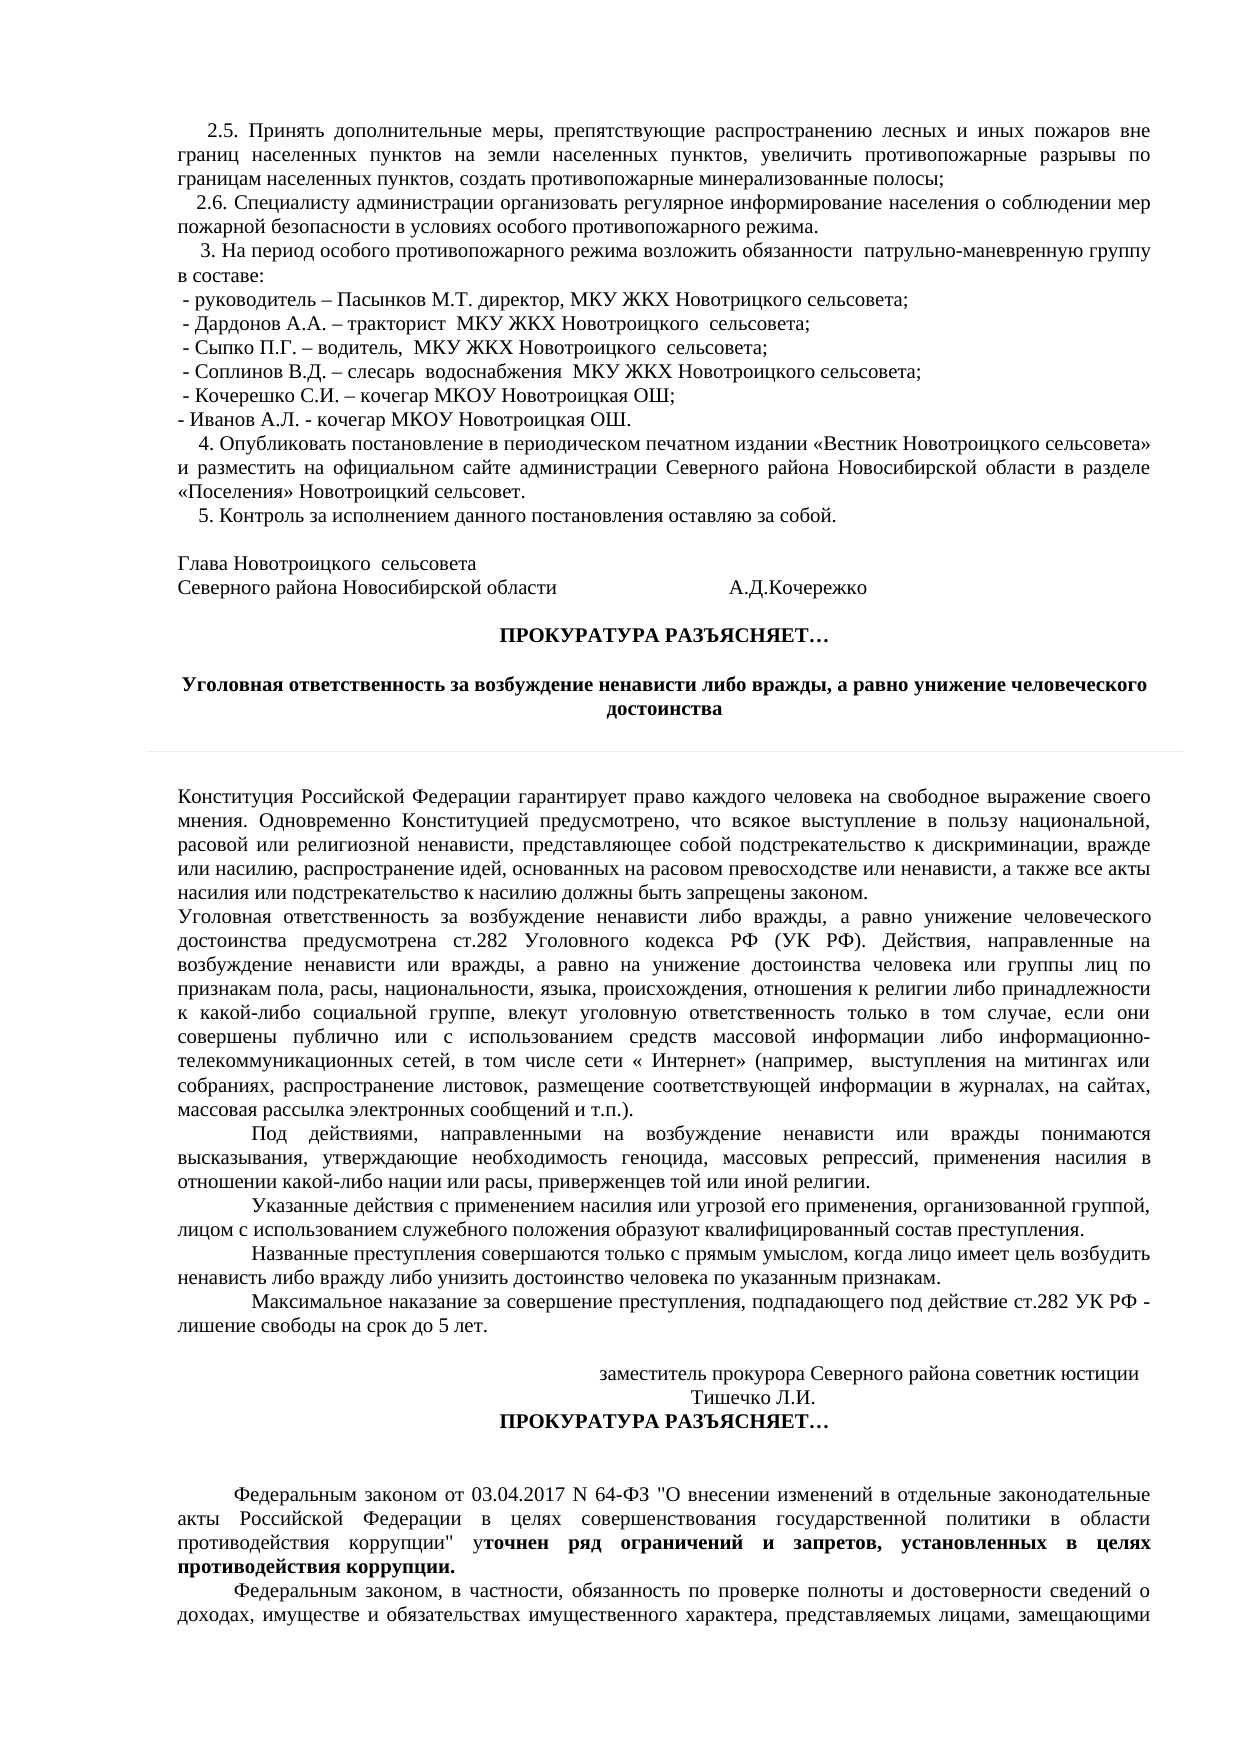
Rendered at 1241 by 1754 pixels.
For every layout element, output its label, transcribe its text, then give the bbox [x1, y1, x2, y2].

text Конституция Российской Федерации гарантирует право каждого человека на свободное выражение своего мнения. Одновременно Конституцией предусмотрено, что всякое выступление в пользу национальной, расовой или религиозной ненависти, представляющее собой подстрекательство к дискриминации, вражде или насилию, распространение идей, основанных на расовом превосходстве или ненависти, а также все акты насилия или подстрекательство к насилию должны быть запрещены законом. [177, 784, 1152, 904]
text - Соплинов В.Д. – слесарь водоснабжения МКУ ЖКХ Новотроицкого сельсовета; [177, 359, 1152, 383]
text 2.5. Принять дополнительные меры, препятствующие распространению лесных и иных пожаров вне границ населенных пунктов на земли населенных пунктов, увеличить противопожарные разрывы по границам населенных пунктов, создать противопожарные минерализованные полосы; [177, 118, 1152, 190]
text заместитель прокурора Северного района советник юстиции [177, 1361, 1152, 1385]
text Под действиями, направленными на возбуждение ненависти или вражды понимаются высказывания, утверждающие необходимость геноцида, массовых репрессий, применения насилия в отношении какой-либо нации или расы, приверженцев той или иной религии. [177, 1121, 1152, 1193]
text - Дардонов А.А. – тракторист МКУ ЖКХ Новотроицкого сельсовета; [177, 311, 1152, 335]
text 4. Опубликовать постановление в периодическом печатном издании «Вестник Новотроицкого сельсовета» и разместить на официальном сайте администрации Северного района Новосибирской области в разделе «Поселения» Новотроицкий сельсовет. [177, 431, 1152, 503]
text 3. На период особого противопожарного режима возложить обязанности патрульно-маневренную группу в составе: [177, 238, 1152, 287]
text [177, 1578, 1152, 1626]
text Северного района Новосибирской области А.Д.Кочережко [177, 575, 1152, 599]
subtitle Уголовная ответственность за возбуждение ненависти либо вражды, а равно унижение человеческого достоинства [146, 672, 1183, 751]
text Тишечко Л.И. [177, 1385, 1152, 1409]
text Глава Новотроицкого сельсовета [177, 551, 1152, 575]
text Уголовная ответственность за возбуждение ненависти либо вражды, а равно унижение человеческого достоинства предусмотрена ст.282 Уголовного кодекса РФ (УК РФ). Действия, направленные на возбуждение ненависти или вражды, а равно на унижение достоинства человека или группы лиц по признакам пола, расы, национальности, языка, происхождения, отношения к религии либо принадлежности к какой-либо социальной группе, влекут уголовную ответственность только в том случае, если они совершены публично или с использованием средств массовой информации либо информационно-телекоммуникационных сетей, в том числе сети « Интернет» (например, выступления на митингах или собраниях, распространение листовок, размещение соответствующей информации в журналах, на сайтах, массовая рассылка электронных сообщений и т.п.). [177, 904, 1152, 1121]
text - Сыпко П.Г. – водитель, МКУ ЖКХ Новотроицкого сельсовета; [177, 335, 1152, 359]
text - руководитель – Пасынков М.Т. директор, МКУ ЖКХ Новотрицкого сельсовета; [177, 287, 1152, 311]
text Названные преступления совершаются только с прямым умыслом, когда лицо имеет цель возбудить ненависть либо вражду либо унизить достоинство человека по указанным признакам. [177, 1241, 1152, 1289]
text Максимальное наказание за совершение преступления, подпадающего под действие ст.282 УК РФ - лишение свободы на срок до 5 лет. [177, 1289, 1152, 1337]
text 2.6. Специалисту администрации организовать регулярное информирование населения о соблюдении мер пожарной безопасности в условиях особого противопожарного режима. [177, 190, 1152, 238]
text - Кочерешко С.И. – кочегар МКОУ Новотроицкая ОШ; [177, 383, 1152, 407]
text Федеральным законом от 03.04.2017 N 64-ФЗ "О внесении изменений в отдельные законодательные акты Российской Федерации в целях совершенствования государственной политики в области противодействия коррупции" уточнен ряд ограничений и запретов, установленных в целях противодействия коррупции. [177, 1482, 1152, 1578]
text Указанные действия с применением насилия или угрозой его применения, организованной группой, лицом с использованием служебного положения образуют квалифицированный состав преступления. [177, 1193, 1152, 1241]
text - Иванов А.Л. - кочегар МКОУ Новотроицкая ОШ. [177, 407, 1152, 431]
text ПРОКУРАТУРА РАЗЪЯСНЯЕТ… [177, 623, 1152, 647]
text ПРОКУРАТУРА РАЗЪЯСНЯЕТ… [177, 1409, 1152, 1433]
text 5. Контроль за исполнением данного постановления оставляю за собой. [177, 503, 1152, 527]
